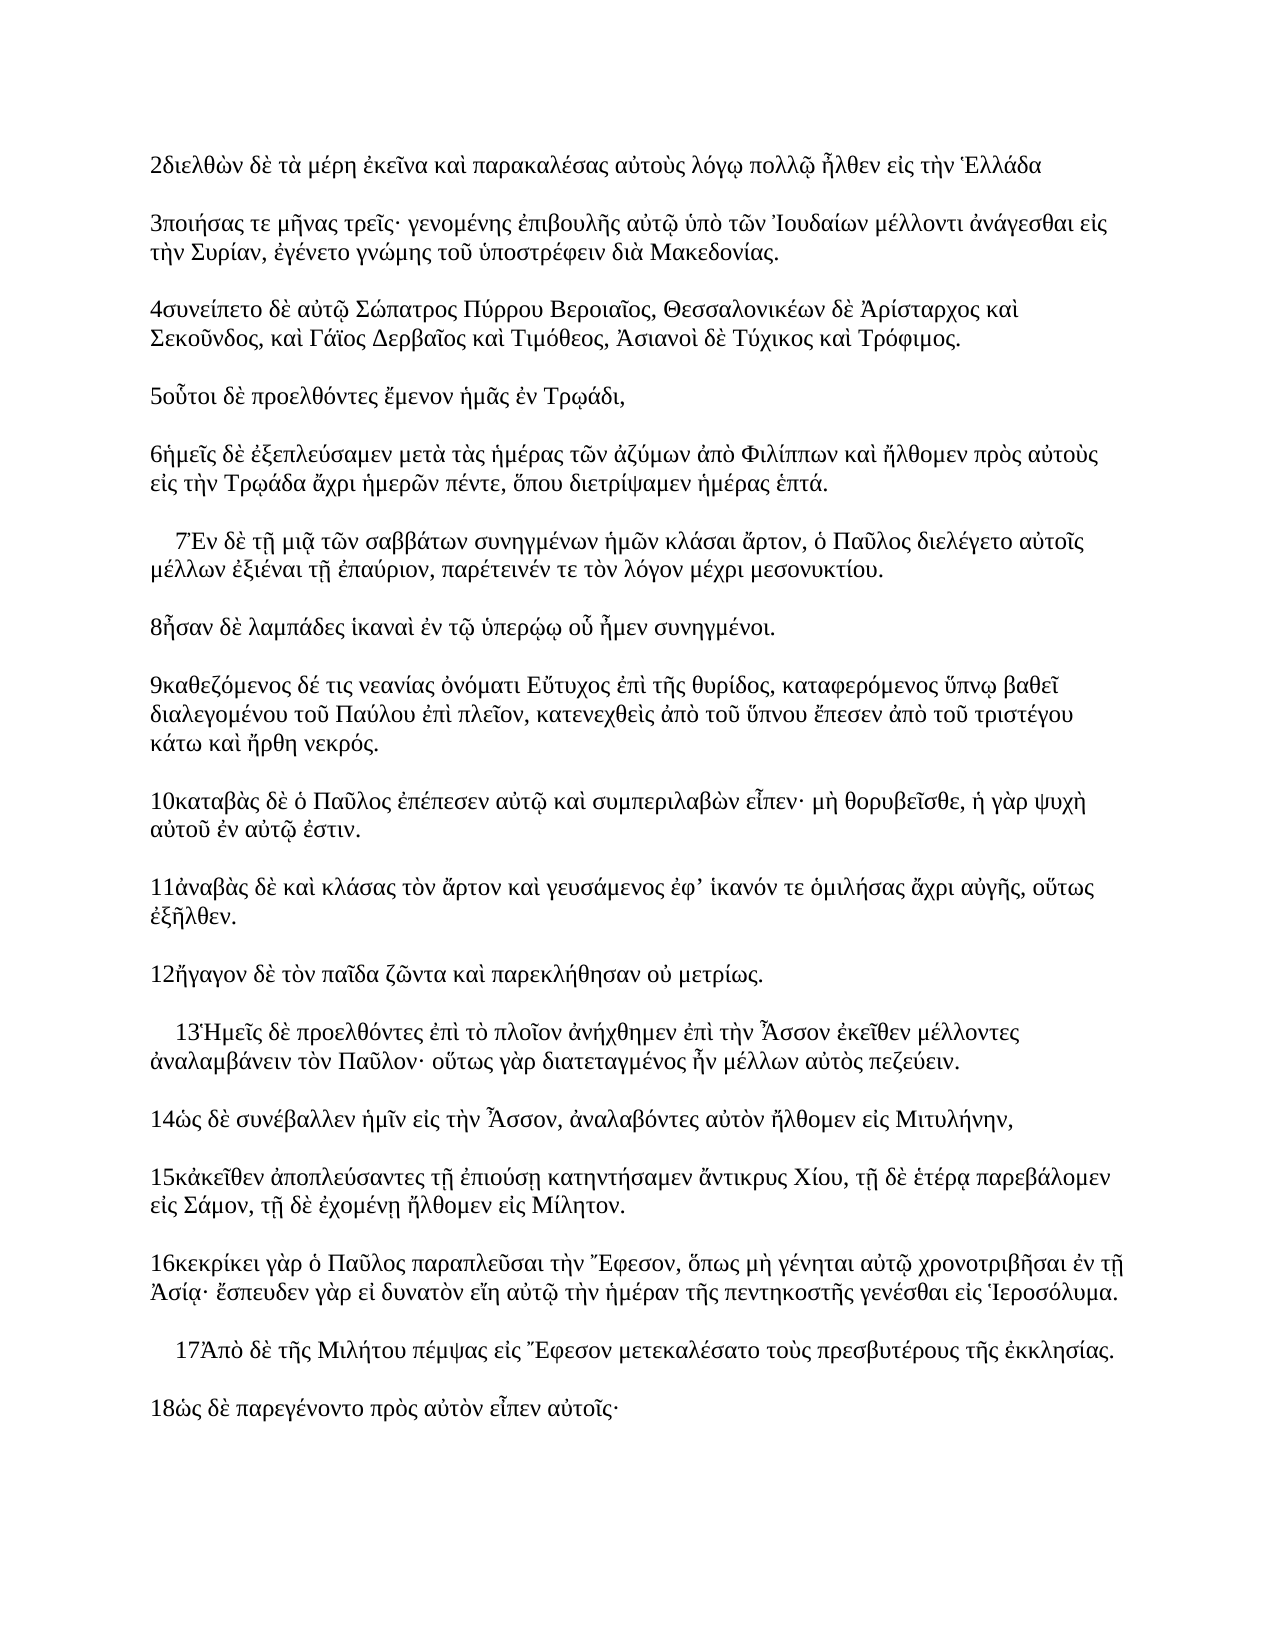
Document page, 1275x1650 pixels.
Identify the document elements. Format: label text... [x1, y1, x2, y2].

text 5οὗτοι δὲ προελθόντες ἔμενον ἡμᾶς ἐν Τρῳάδι, [150, 381, 1125, 410]
text 13Ἡμεῖς δὲ προελθόντες ἐπὶ τὸ πλοῖον ἀνήχθημεν ἐπὶ τὴν Ἆσσον ἐκεῖθεν μέλλοντες ἀναλαμβάνειν τὸν Παῦλον· οὕτως γὰρ διατεταγμένος ἦν μέλλων αὐτὸς πεζεύειν. [150, 1017, 1125, 1074]
text 3ποιήσας τε μῆνας τρεῖς· γενομένης ἐπιβουλῆς αὐτῷ ὑπὸ τῶν Ἰουδαίων μέλλοντι ἀνάγεσθαι εἰς τὴν Συρίαν, ἐγένετο γνώμης τοῦ ὑποστρέφειν διὰ Μακεδονίας. [150, 208, 1125, 265]
text 12ἤγαγον δὲ τὸν παῖδα ζῶντα καὶ παρεκλήθησαν οὐ μετρίως. [150, 959, 1125, 988]
text 2διελθὼν δὲ τὰ μέρη ἐκεῖνα καὶ παρακαλέσας αὐτοὺς λόγῳ πολλῷ ἦλθεν εἰς τὴν Ἑλλάδα [150, 150, 1125, 179]
text 7Ἐν δὲ τῇ μιᾷ τῶν σαββάτων συνηγμένων ἡμῶν κλάσαι ἄρτον, ὁ Παῦλος διελέγετο αὐτοῖς μέλλων ἐξιέναι τῇ ἐπαύριον, παρέτεινέν τε τὸν λόγον μέχρι μεσονυκτίου. [150, 526, 1125, 583]
text 10καταβὰς δὲ ὁ Παῦλος ἐπέπεσεν αὐτῷ καὶ συμπεριλαβὼν εἶπεν· μὴ θορυβεῖσθε, ἡ γὰρ ψυχὴ αὐτοῦ ἐν αὐτῷ ἐστιν. [150, 786, 1125, 843]
text 8ἦσαν δὲ λαμπάδες ἱκαναὶ ἐν τῷ ὑπερῴῳ οὗ ἦμεν συνηγμένοι. [150, 612, 1125, 641]
text 15κἀκεῖθεν ἀποπλεύσαντες τῇ ἐπιούσῃ κατηντήσαμεν ἄντικρυς Χίου, τῇ δὲ ἑτέρᾳ παρεβάλομεν εἰς Σάμον, τῇ δὲ ἐχομένῃ ἤλθομεν εἰς Μίλητον. [150, 1162, 1125, 1219]
text 18ὡς δὲ παρεγένοντο πρὸς αὐτὸν εἶπεν αὐτοῖς· [150, 1393, 1125, 1422]
text 17Ἀπὸ δὲ τῆς Μιλήτου πέμψας εἰς Ἔφεσον μετεκαλέσατο τοὺς πρεσβυτέρους τῆς ἐκκλησίας. [150, 1335, 1125, 1364]
text 16κεκρίκει γὰρ ὁ Παῦλος παραπλεῦσαι τὴν Ἔφεσον, ὅπως μὴ γένηται αὐτῷ χρονοτριβῆσαι ἐν τῇ Ἀσίᾳ· ἔσπευδεν γὰρ εἰ δυνατὸν εἴη αὐτῷ τὴν ἡμέραν τῆς πεντηκοστῆς γενέσθαι εἰς Ἱεροσόλυμα. [150, 1248, 1125, 1306]
text 14ὡς δὲ συνέβαλλεν ἡμῖν εἰς τὴν Ἆσσον, ἀναλαβόντες αὐτὸν ἤλθομεν εἰς Μιτυλήνην, [150, 1104, 1125, 1132]
text 11ἀναβὰς δὲ καὶ κλάσας τὸν ἄρτον καὶ γευσάμενος ἐφ’ ἱκανόν τε ὁμιλήσας ἄχρι αὐγῆς, οὕτως ἐξῆλθεν. [150, 872, 1125, 930]
text 4συνείπετο δὲ αὐτῷ Σώπατρος Πύρρου Βεροιαῖος, Θεσσαλονικέων δὲ Ἀρίσταρχος καὶ Σεκοῦνδος, καὶ Γάϊος Δερβαῖος καὶ Τιμόθεος, Ἀσιανοὶ δὲ Τύχικος καὶ Τρόφιμος. [150, 294, 1125, 352]
text 9καθεζόμενος δέ τις νεανίας ὀνόματι Εὔτυχος ἐπὶ τῆς θυρίδος, καταφερόμενος ὕπνῳ βαθεῖ διαλεγομένου τοῦ Παύλου ἐπὶ πλεῖον, κατενεχθεὶς ἀπὸ τοῦ ὕπνου ἔπεσεν ἀπὸ τοῦ τριστέγου κάτω καὶ ἤρθη νεκρός. [150, 670, 1125, 757]
text 6ἡμεῖς δὲ ἐξεπλεύσαμεν μετὰ τὰς ἡμέρας τῶν ἀζύμων ἀπὸ Φιλίππων καὶ ἤλθομεν πρὸς αὐτοὺς εἰς τὴν Τρῳάδα ἄχρι ἡμερῶν πέντε, ὅπου διετρίψαμεν ἡμέρας ἑπτά. [150, 439, 1125, 497]
